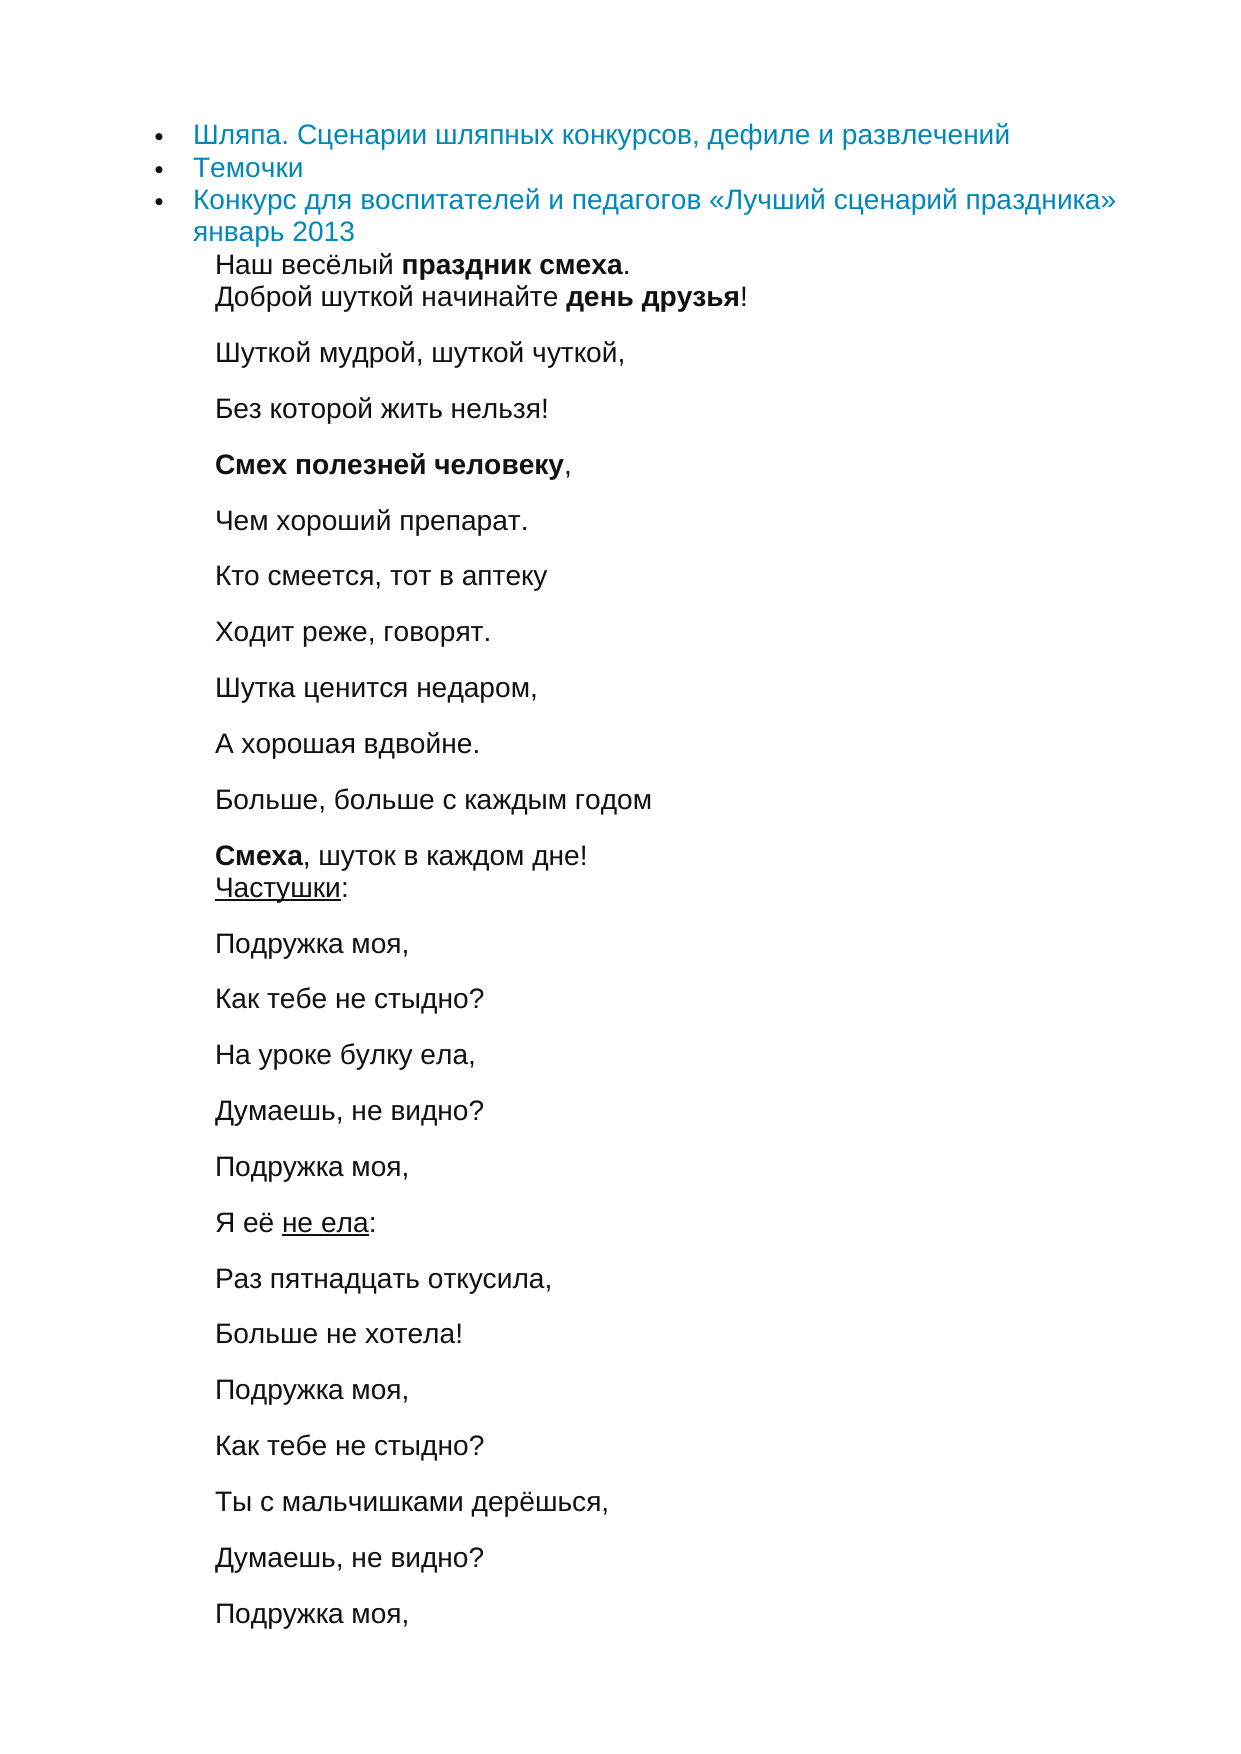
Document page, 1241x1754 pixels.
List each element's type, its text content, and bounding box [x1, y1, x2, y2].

text Раз пятнадцать откусила, [177, 1262, 1152, 1294]
list Конкурс для воспитателей и педагогов «Лучший сценарий праздника» январь 2013 [155, 183, 1152, 248]
text Доброй шуткой начинайте день друзья! [177, 280, 1152, 312]
text Подружка моя, [177, 1373, 1152, 1406]
text А хорошая вдвойне. [177, 727, 1152, 759]
text Подружка моя, [177, 1150, 1152, 1182]
text Наш весёлый праздник смеха. [177, 248, 1152, 280]
text Чем хороший препарат. [177, 503, 1152, 536]
text Больше, больше с каждым годом [177, 783, 1152, 815]
text Смеха, шуток в каждом дне! [177, 838, 1152, 871]
text Ходит реже, говорят. [177, 615, 1152, 647]
text Частушки: [177, 871, 1152, 903]
text Подружка моя, [177, 1597, 1152, 1629]
text Подружка моя, [177, 927, 1152, 959]
text Больше не хотела! [177, 1317, 1152, 1350]
text На уроке булку ела, [177, 1038, 1152, 1071]
text Как тебе не стыдно? [177, 982, 1152, 1015]
text Думаешь, не видно? [177, 1094, 1152, 1127]
list Темочки [155, 151, 1152, 183]
text Как тебе не стыдно? [177, 1429, 1152, 1462]
text Смех полезней человеку, [177, 448, 1152, 480]
list Шляпа. Сценарии шляпных конкурсов, дефиле и развлечений [155, 118, 1152, 151]
text Я её не ела: [177, 1206, 1152, 1238]
text Кто смеется, тот в аптеку [177, 559, 1152, 592]
text Думаешь, не видно? [177, 1541, 1152, 1573]
text Шутка ценится недаром, [177, 671, 1152, 703]
text Без которой жить нельзя! [177, 392, 1152, 424]
text Шуткой мудрой, шуткой чуткой, [177, 336, 1152, 368]
text Ты с мальчишками дерёшься, [177, 1485, 1152, 1517]
